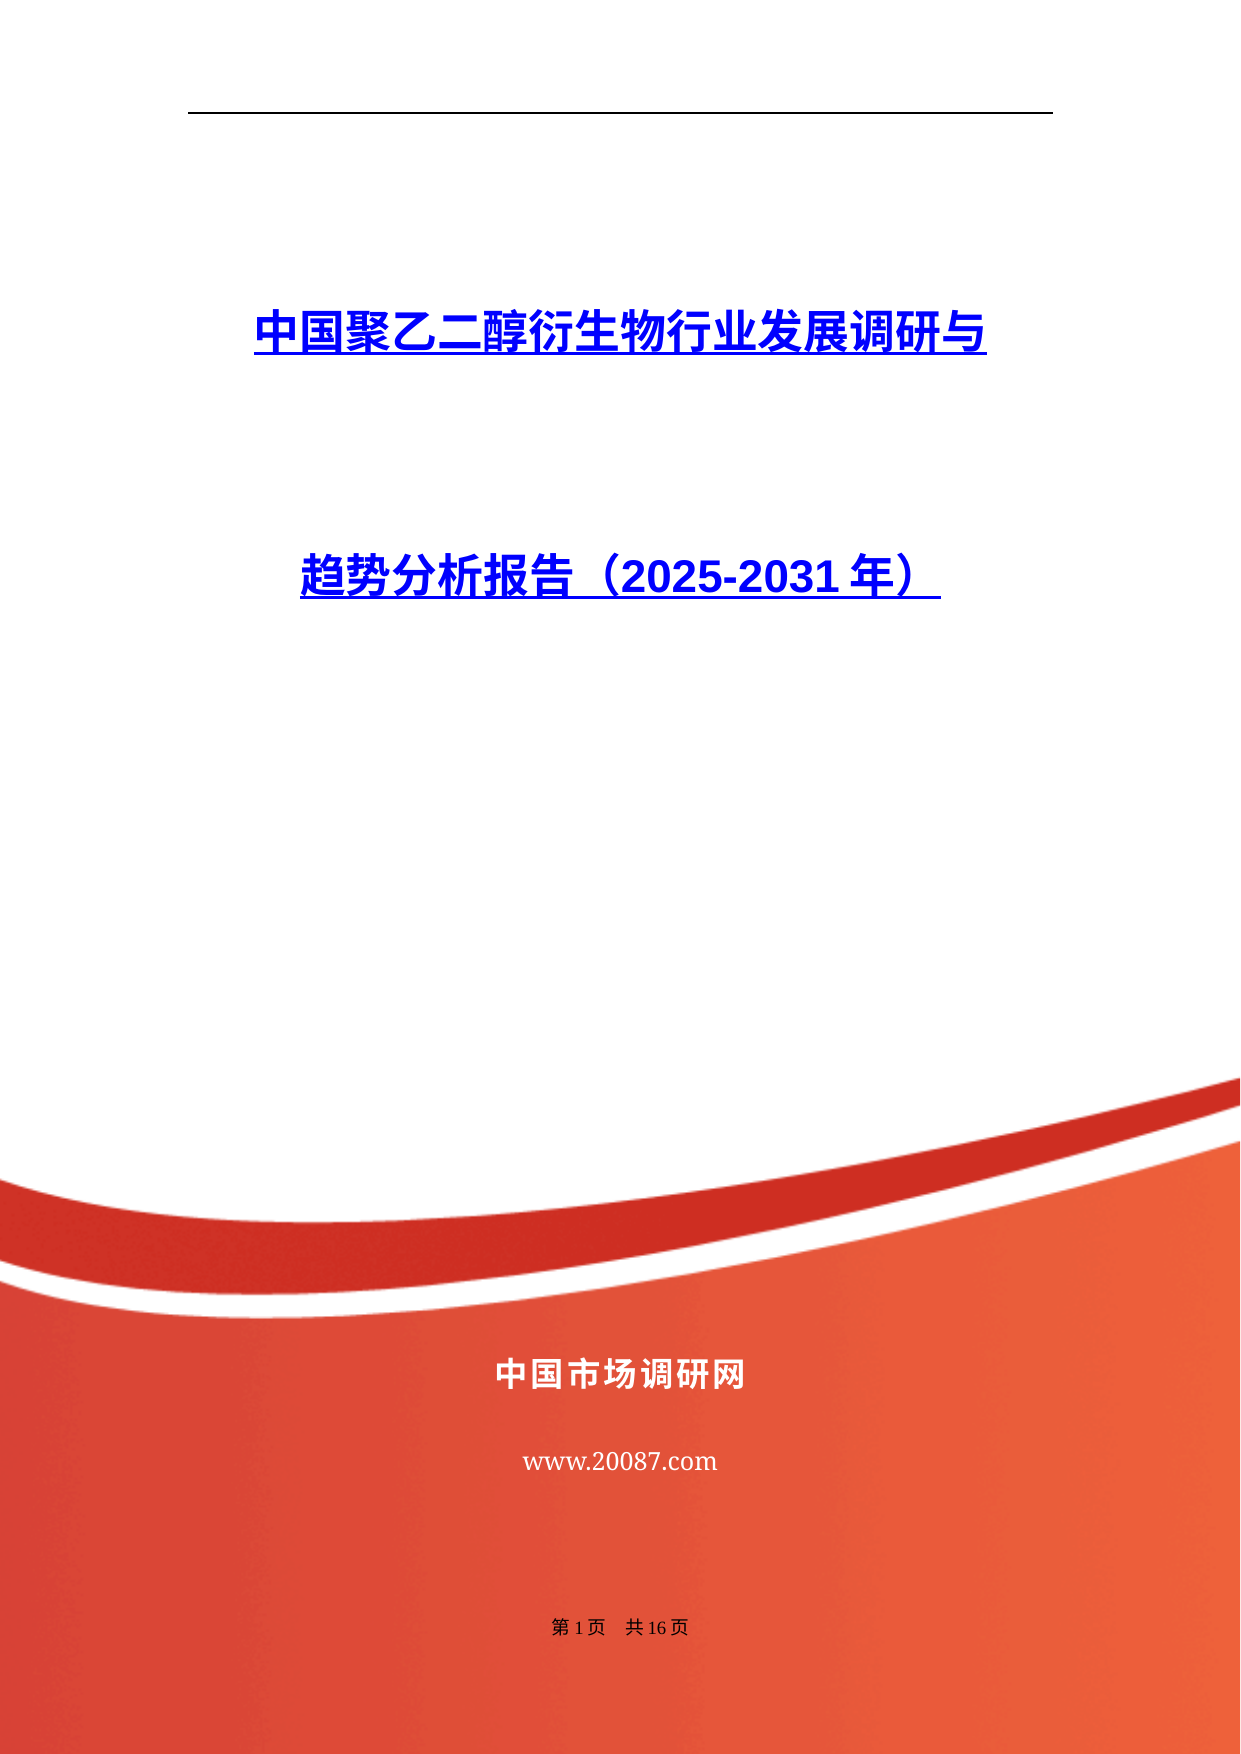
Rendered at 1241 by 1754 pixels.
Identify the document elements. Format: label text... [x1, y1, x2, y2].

picture [0, 1006, 1241, 1754]
subtitle 中国市场调研网 [187, 1339, 1053, 1404]
table_header 中国聚乙二醇衍生物行业发展调研与趋势分析报告（2025-2031年） [188, 207, 1053, 773]
text www.20087.com [187, 1428, 1053, 1493]
